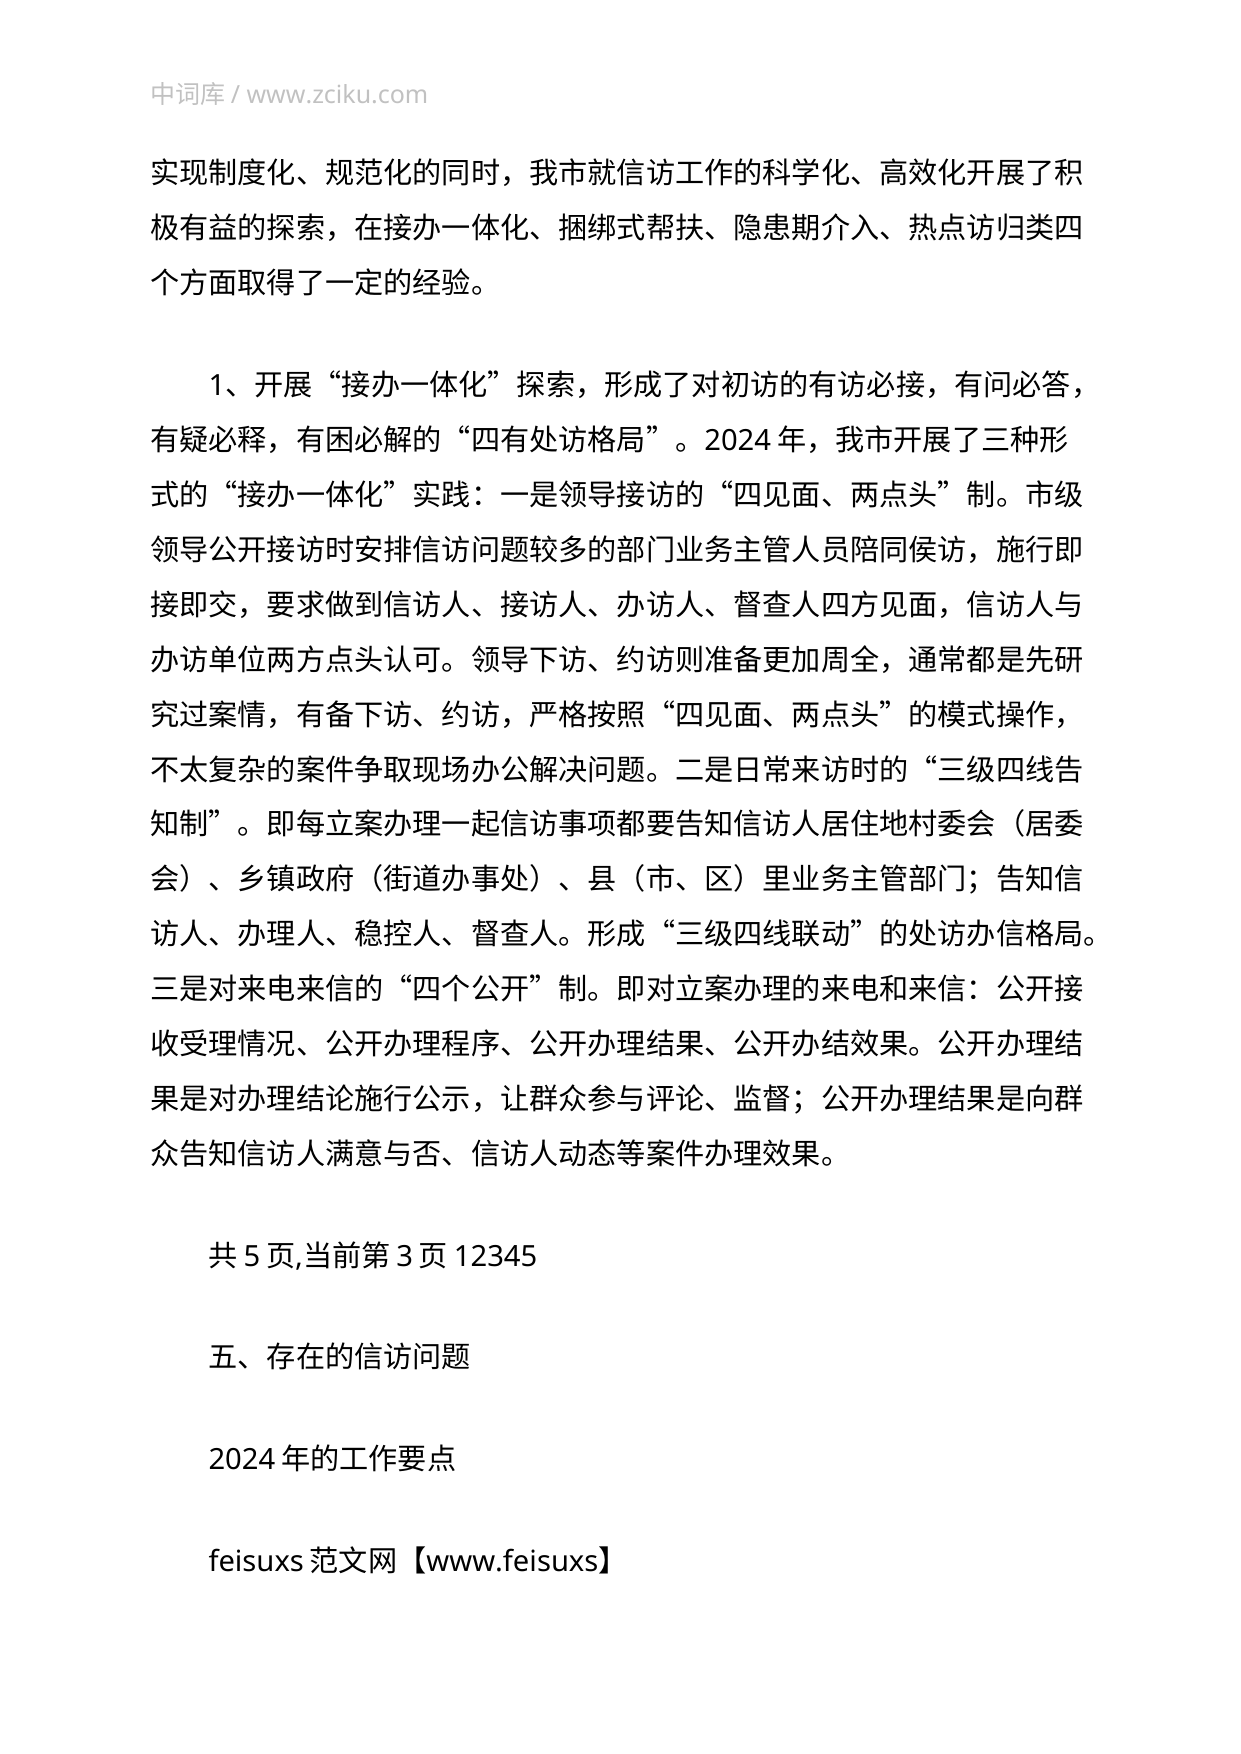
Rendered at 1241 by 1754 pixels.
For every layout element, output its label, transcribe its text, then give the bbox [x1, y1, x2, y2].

text feisuxs范文网【www.feisuxs】 [150, 1538, 1090, 1580]
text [150, 150, 1090, 302]
text 共5页,当前第3页12345 [150, 1232, 1090, 1274]
text 1、开展“接办一体化”探索，形成了对初访的有访必接，有问必答，有疑必释，有困必解的“四有处访格局”。2024年，我市开展了三种形式的“接办一体化”实践：一是领导接访的“四见面、两点头”制。市级领导公开接访时安排信访问题较多的部门业务主管人员陪同侯访，施行即接即交，要求做到信访人、接访人、办访人、督查人四方见面，信访人与办访单位两方点头认可。领导下访、约访则准备更加周全，通常都是先研究过案情，有备下访、约访，严格按照“四见面、两点头”的模式操作，不太复杂的案件争取现场办公解决问题。二是日常来访时的“三级四线告知制”。即每立案办理一起信访事项都要告知信访人居住地村委会（居委会）、乡镇政府（街道办事处）、县（市、区）里业务主管部门；告知信访人、办理人、稳控人、督查人。形成“三级四线联动”的处访办信格局。三是对来电来信的“四个公开”制。即对立案办理的来电和来信：公开接收受理情况、公开办理程序、公开办理结果、公开办结效果。公开办理结果是对办理结论施行公示，让群众参与评论、监督；公开办理结果是向群众告知信访人满意与否、信访人动态等案件办理效果。 [150, 362, 1090, 1173]
text 2024年的工作要点 [150, 1436, 1090, 1478]
text 五、存在的信访问题 [150, 1334, 1090, 1376]
